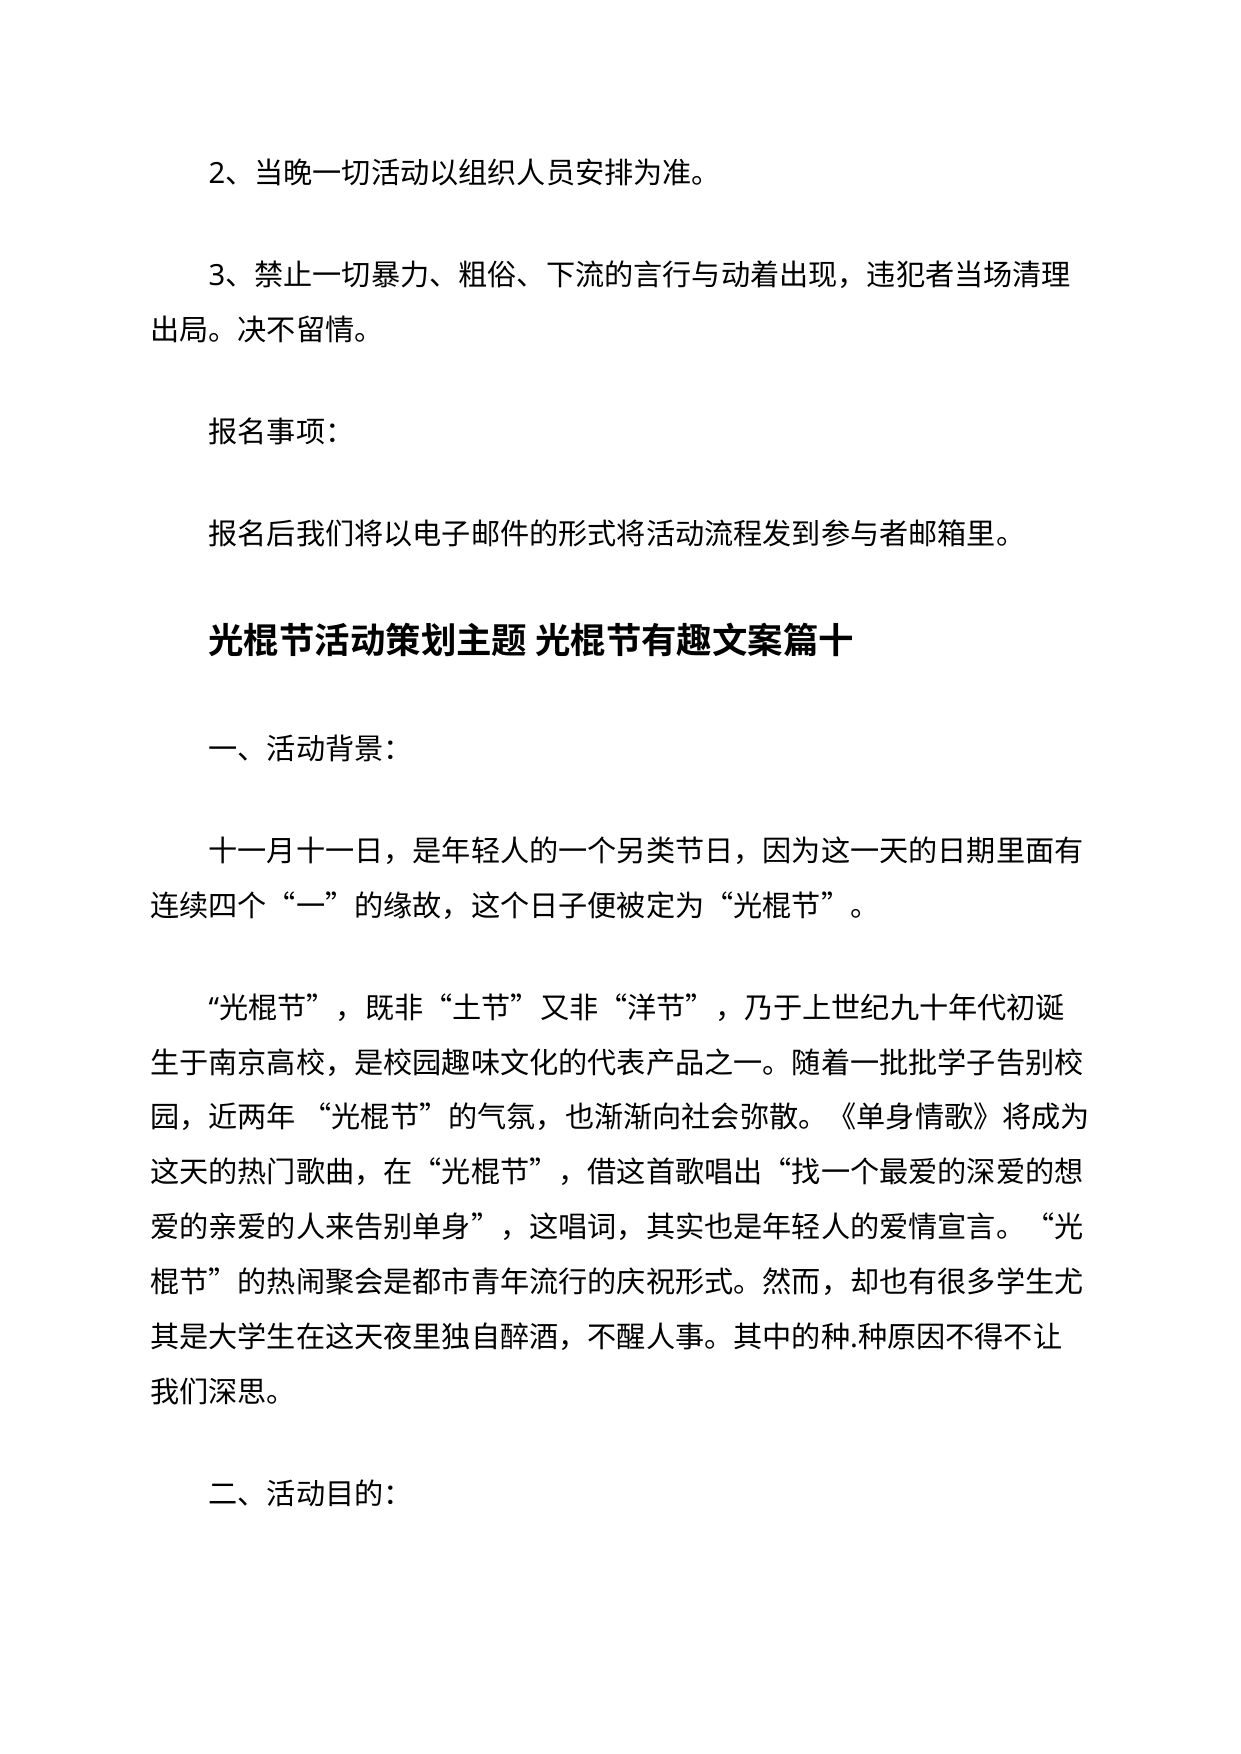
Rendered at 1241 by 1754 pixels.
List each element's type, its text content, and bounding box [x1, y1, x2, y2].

text “光棍节”，既非“土节”又非“洋节”，乃于上世纪九十年代初诞生于南京高校，是校园趣味文化的代表产品之一。随着一批批学子告别校园，近两年 “光棍节”的气氛，也渐渐向社会弥散。《单身情歌》将成为这天的热门歌曲，在“光棍节”，借这首歌唱出“找一个最爱的深爱的想爱的亲爱的人来告别单身”，这唱词，其实也是年轻人的爱情宣言。“光棍节”的热闹聚会是都市青年流行的庆祝形式。然而，却也有很多学生尤其是大学生在这天夜里独自醉酒，不醒人事。其中的种.种原因不得不让我们深思。 [150, 984, 1090, 1411]
text 报名事项： [150, 409, 1090, 451]
text 2、当晚一切活动以组织人员安排为准。 [150, 150, 1090, 192]
text 十一月十一日，是年轻人的一个另类节日，因为这一天的日期里面有连续四个“一”的缘故，这个日子便被定为“光棍节”。 [150, 827, 1090, 925]
text 报名后我们将以电子邮件的形式将活动流程发到参与者邮箱里。 [150, 511, 1090, 553]
text 光棍节活动策划主题 光棍节有趣文案篇十 [150, 612, 1090, 663]
text 一、活动背景： [150, 726, 1090, 768]
text 二、活动目的： [150, 1470, 1090, 1513]
text 3、禁止一切暴力、粗俗、下流的言行与动着出现，违犯者当场清理出局。决不留情。 [150, 252, 1090, 349]
